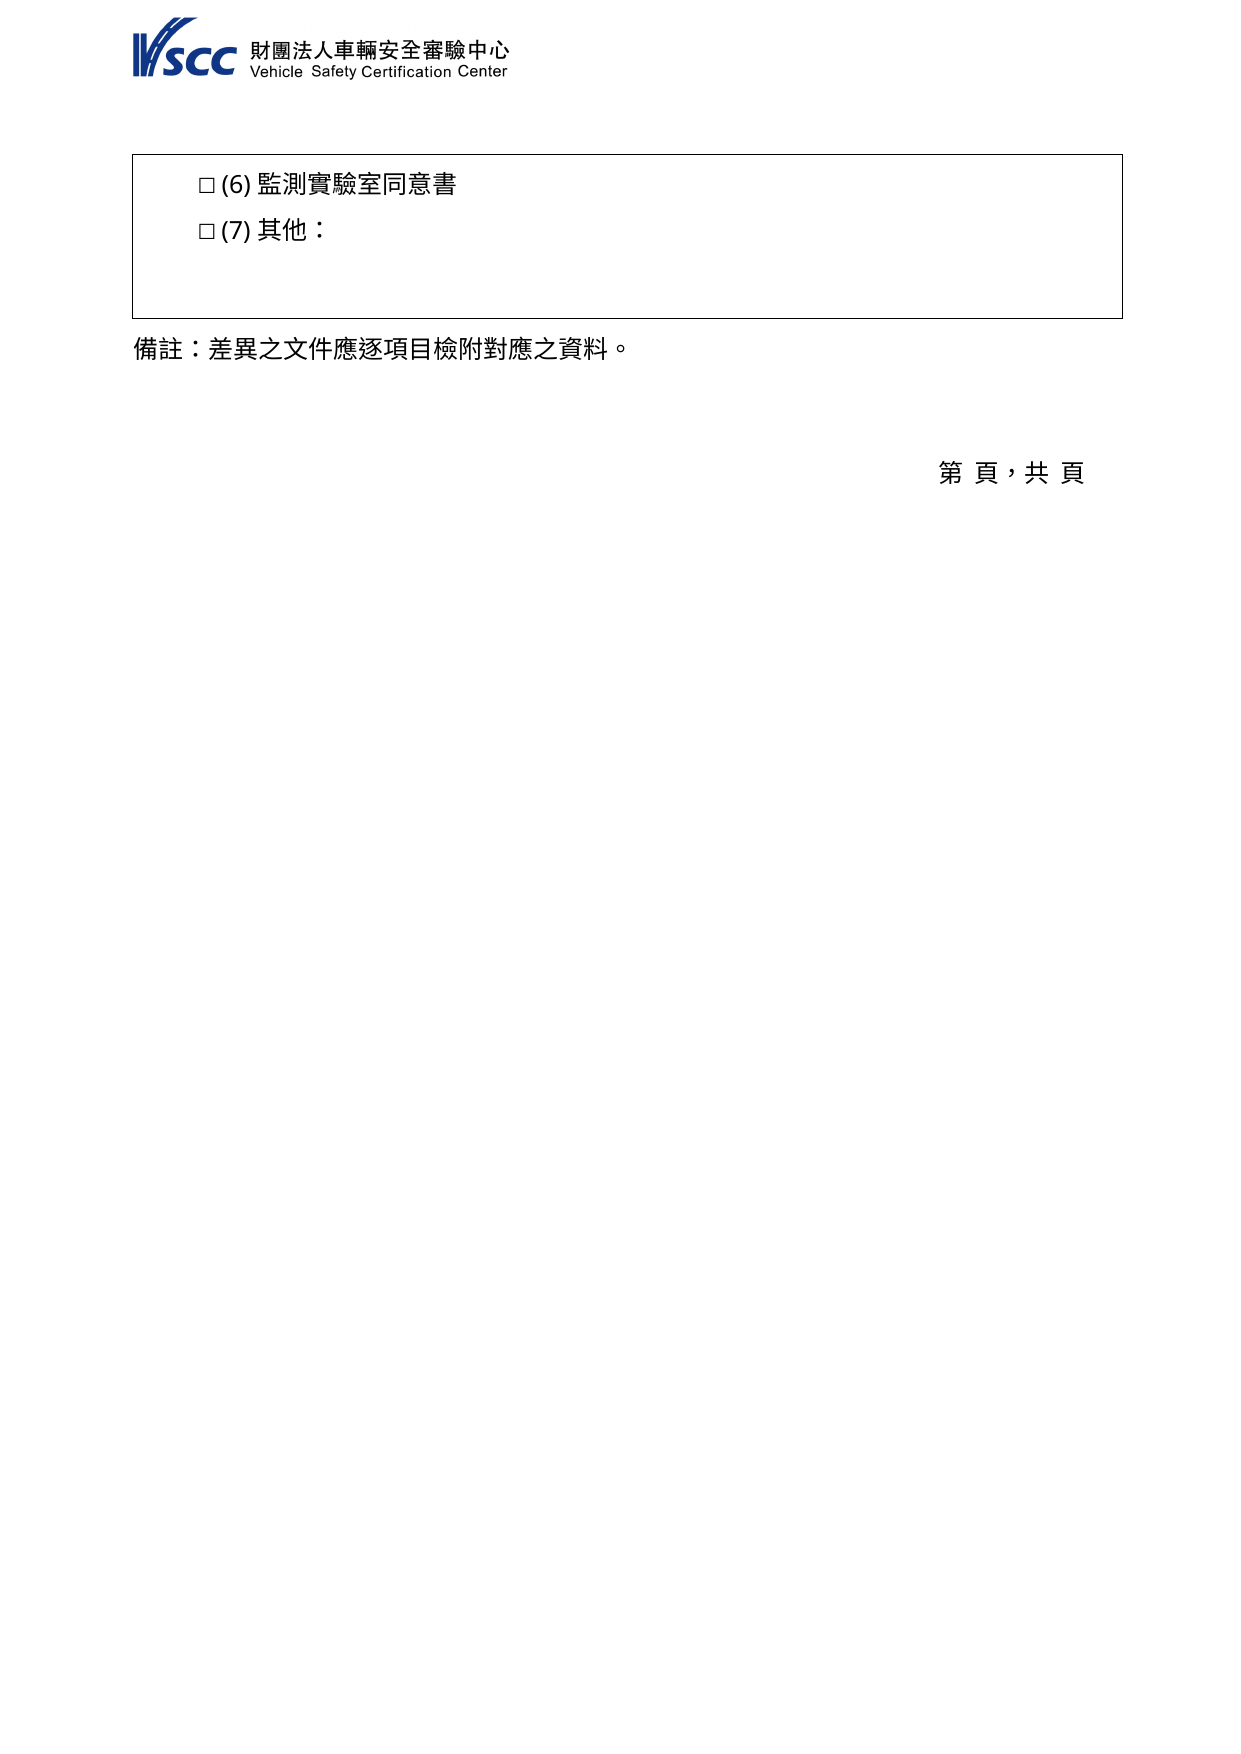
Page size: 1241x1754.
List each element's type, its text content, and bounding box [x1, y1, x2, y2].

picture [132, 17, 510, 81]
text 備註：差異之文件應逐項目檢附對應之資料。 [133, 319, 1096, 377]
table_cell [133, 155, 1122, 318]
